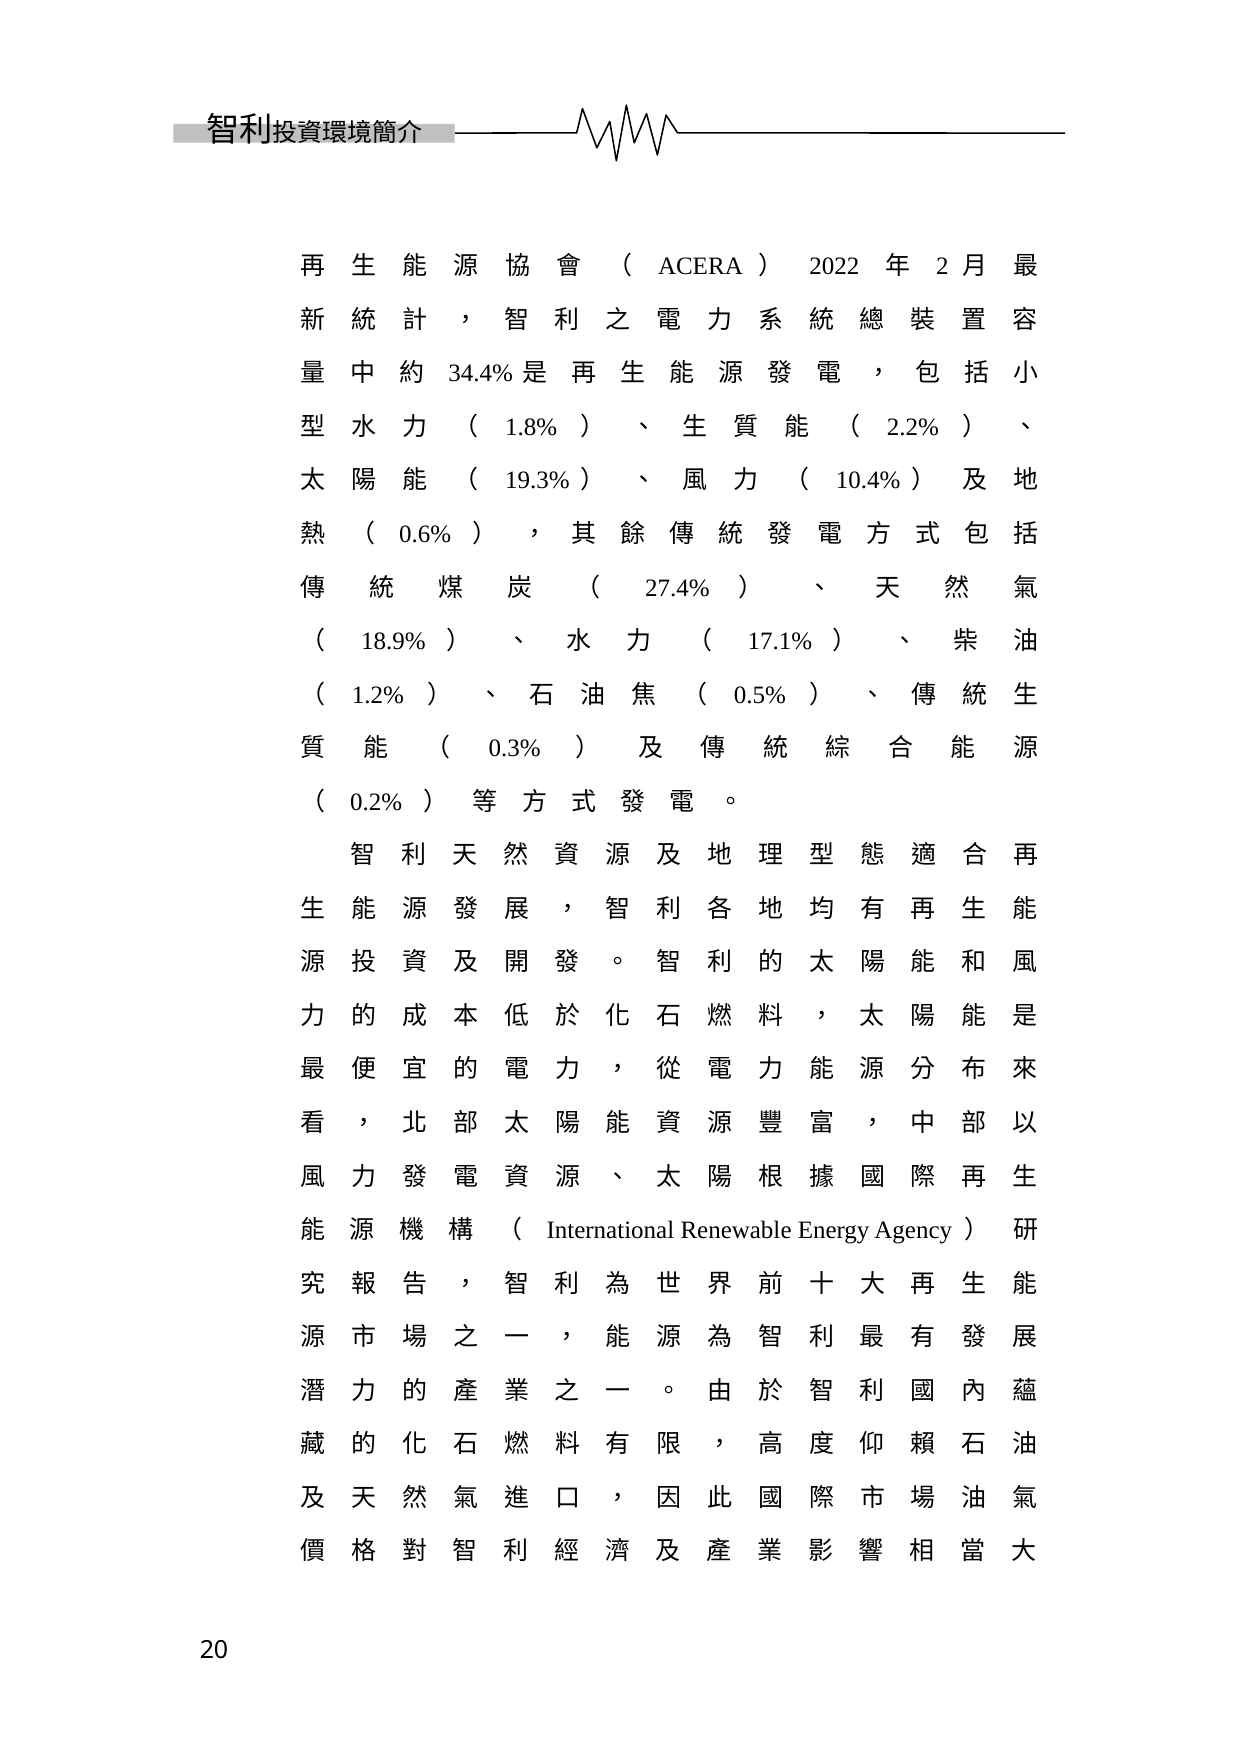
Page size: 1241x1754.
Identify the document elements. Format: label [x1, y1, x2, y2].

text [276, 826, 1063, 1576]
text [276, 237, 1063, 826]
